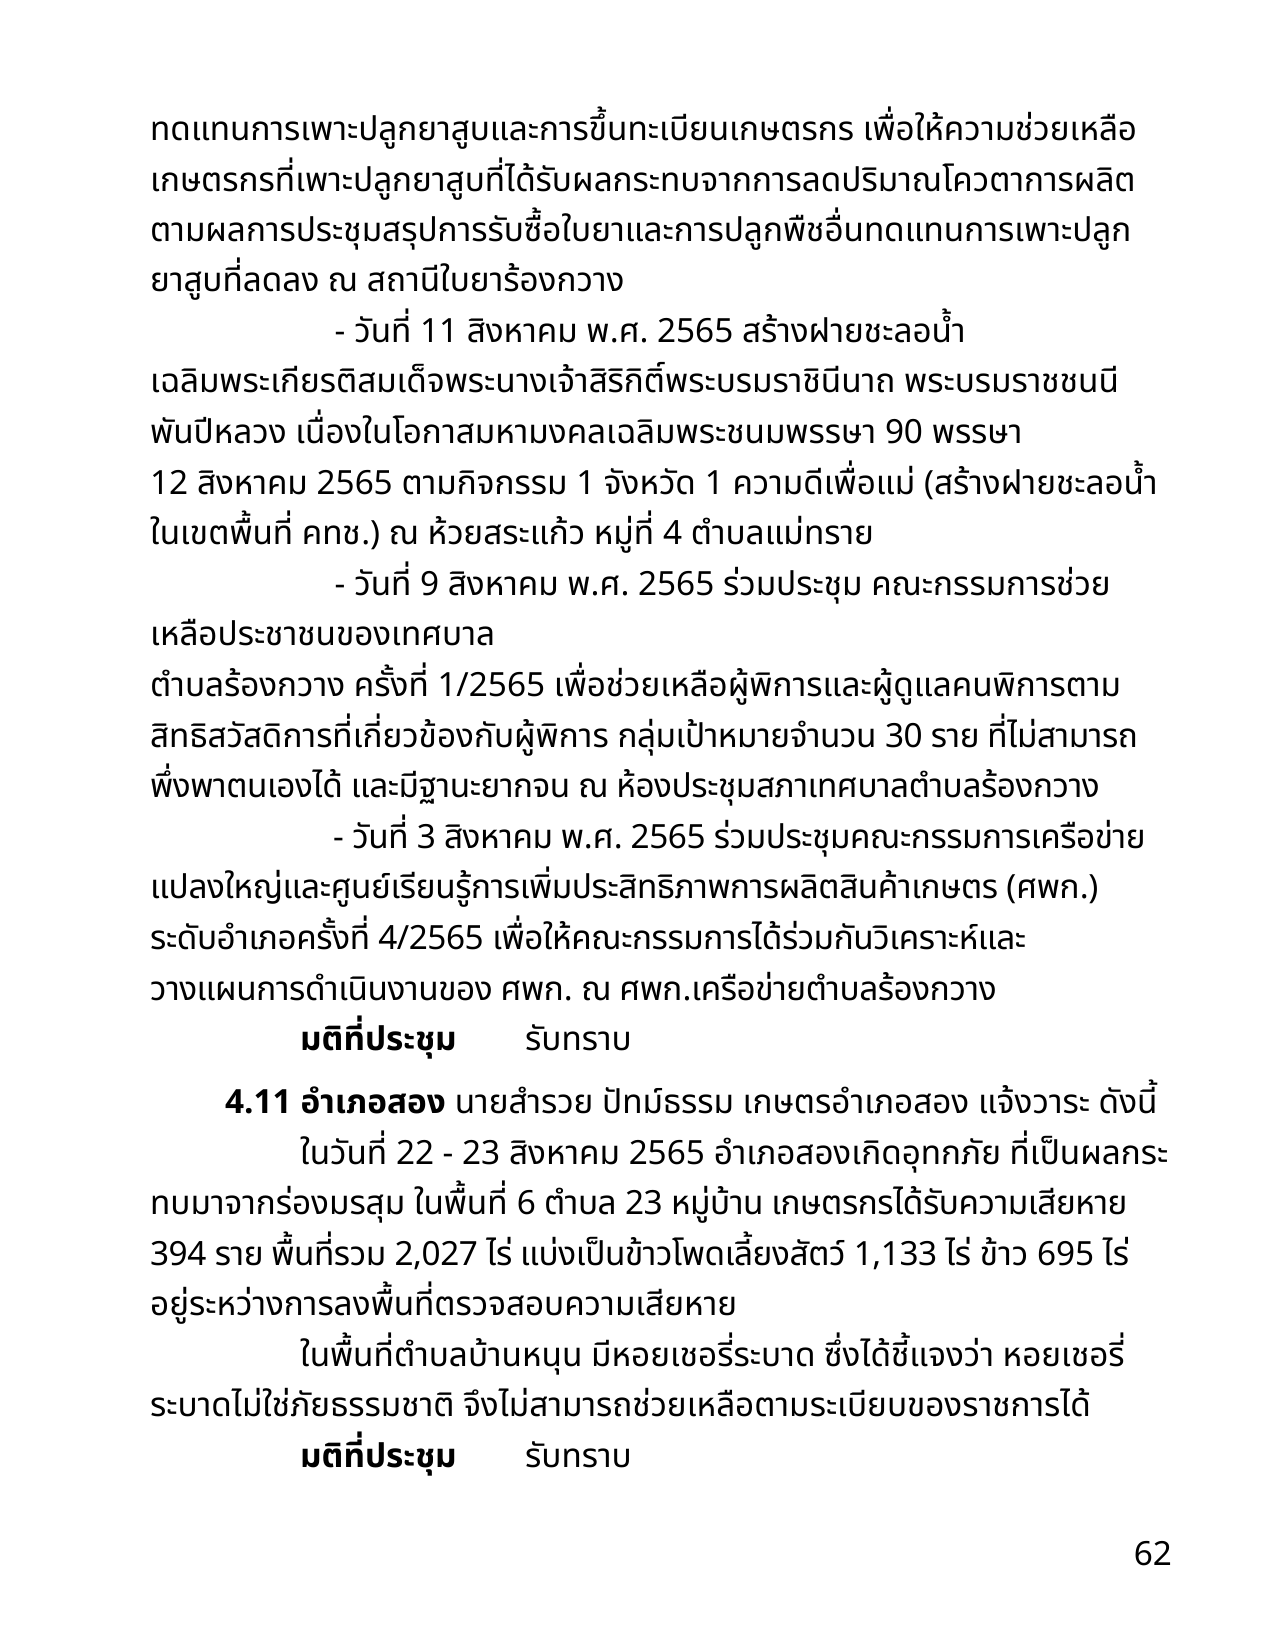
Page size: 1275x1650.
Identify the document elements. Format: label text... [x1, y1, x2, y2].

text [150, 105, 1172, 307]
text มติที่ประชุม รับทราบ [150, 1015, 1172, 1065]
text 4.11 อำเภอสอง นายสำรวย ปัทม์ธรรม เกษตรอำเภอสอง แจ้งวาระ ดังนี้ [150, 1078, 1172, 1128]
text ในวันที่ 22 - 23 สิงหาคม 2565 อำเภอสองเกิดอุทกภัย ที่เป็นผลกระทบมาจากร่องมรสุม ในพื้นที่ 6 ตำบล 23 หมู่บ้าน เกษตรกรได้รับความเสียหาย 394 ราย พื้นที่รวม 2,027 ไร่ แบ่งเป็นข้าวโพดเลี้ยงสัตว์ 1,133 ไร่ ข้าว 695 ไร่ อยู่ระหว่างการลงพื้นที่ตรวจสอบความเสียหาย [150, 1128, 1172, 1331]
text มติที่ประชุม รับทราบ [150, 1432, 1172, 1482]
text - วันที่ 3 สิงหาคม พ.ศ. 2565 ร่วมประชุมคณะกรรมการเครือข่ายแปลงใหญ่และศูนย์เรียนรู้การเพิ่มประสิทธิภาพการผลิตสินค้าเกษตร (ศพก.) ระดับอำเภอครั้งที่ 4/2565 เพื่อให้คณะกรรมการได้ร่วมกันวิเคราะห์และ วางแผนการดำเนินงานของ ศพก. ณ ศพก.เครือข่ายตำบลร้องกวาง [150, 812, 1172, 1015]
text - วันที่ 9 สิงหาคม พ.ศ. 2565 ร่วมประชุม คณะกรรมการช่วยเหลือประชาชนของเทศบาล ตำบลร้องกวาง ครั้งที่ 1/2565 เพื่อช่วยเหลือผู้พิการและผู้ดูแลคนพิการตามสิทธิสวัสดิการที่เกี่ยวข้องกับผู้พิการ กลุ่มเป้าหมายจำนวน 30 ราย ที่ไม่สามารถพึ่งพาตนเองได้ และมีฐานะยากจน ณ ห้องประชุมสภาเทศบาลตำบลร้องกวาง [150, 560, 1172, 812]
text - วันที่ 11 สิงหาคม พ.ศ. 2565 สร้างฝายชะลอน้ำ เฉลิมพระเกียรติสมเด็จพระนางเจ้าสิริกิติ์พระบรมราชินีนาถ พระบรมราชชนนีพันปีหลวง เนื่องในโอกาสมหามงคลเฉลิมพระชนมพรรษา 90 พรรษา 12 สิงหาคม 2565 ตามกิจกรรม 1 จังหวัด 1 ความดีเพื่อแม่ (สร้างฝายชะลอน้ำ ในเขตพื้นที่ คทช.) ณ ห้วยสระแก้ว หมู่ที่ 4 ตำบลแม่ทราย [150, 307, 1172, 560]
text ในพื้นที่ตำบลบ้านหนุน มีหอยเชอรี่ระบาด ซึ่งได้ชี้แจงว่า หอยเชอรี่ระบาดไม่ใช่ภัยธรรมชาติ จึงไม่สามารถช่วยเหลือตามระเบียบของราชการได้ [150, 1331, 1172, 1432]
